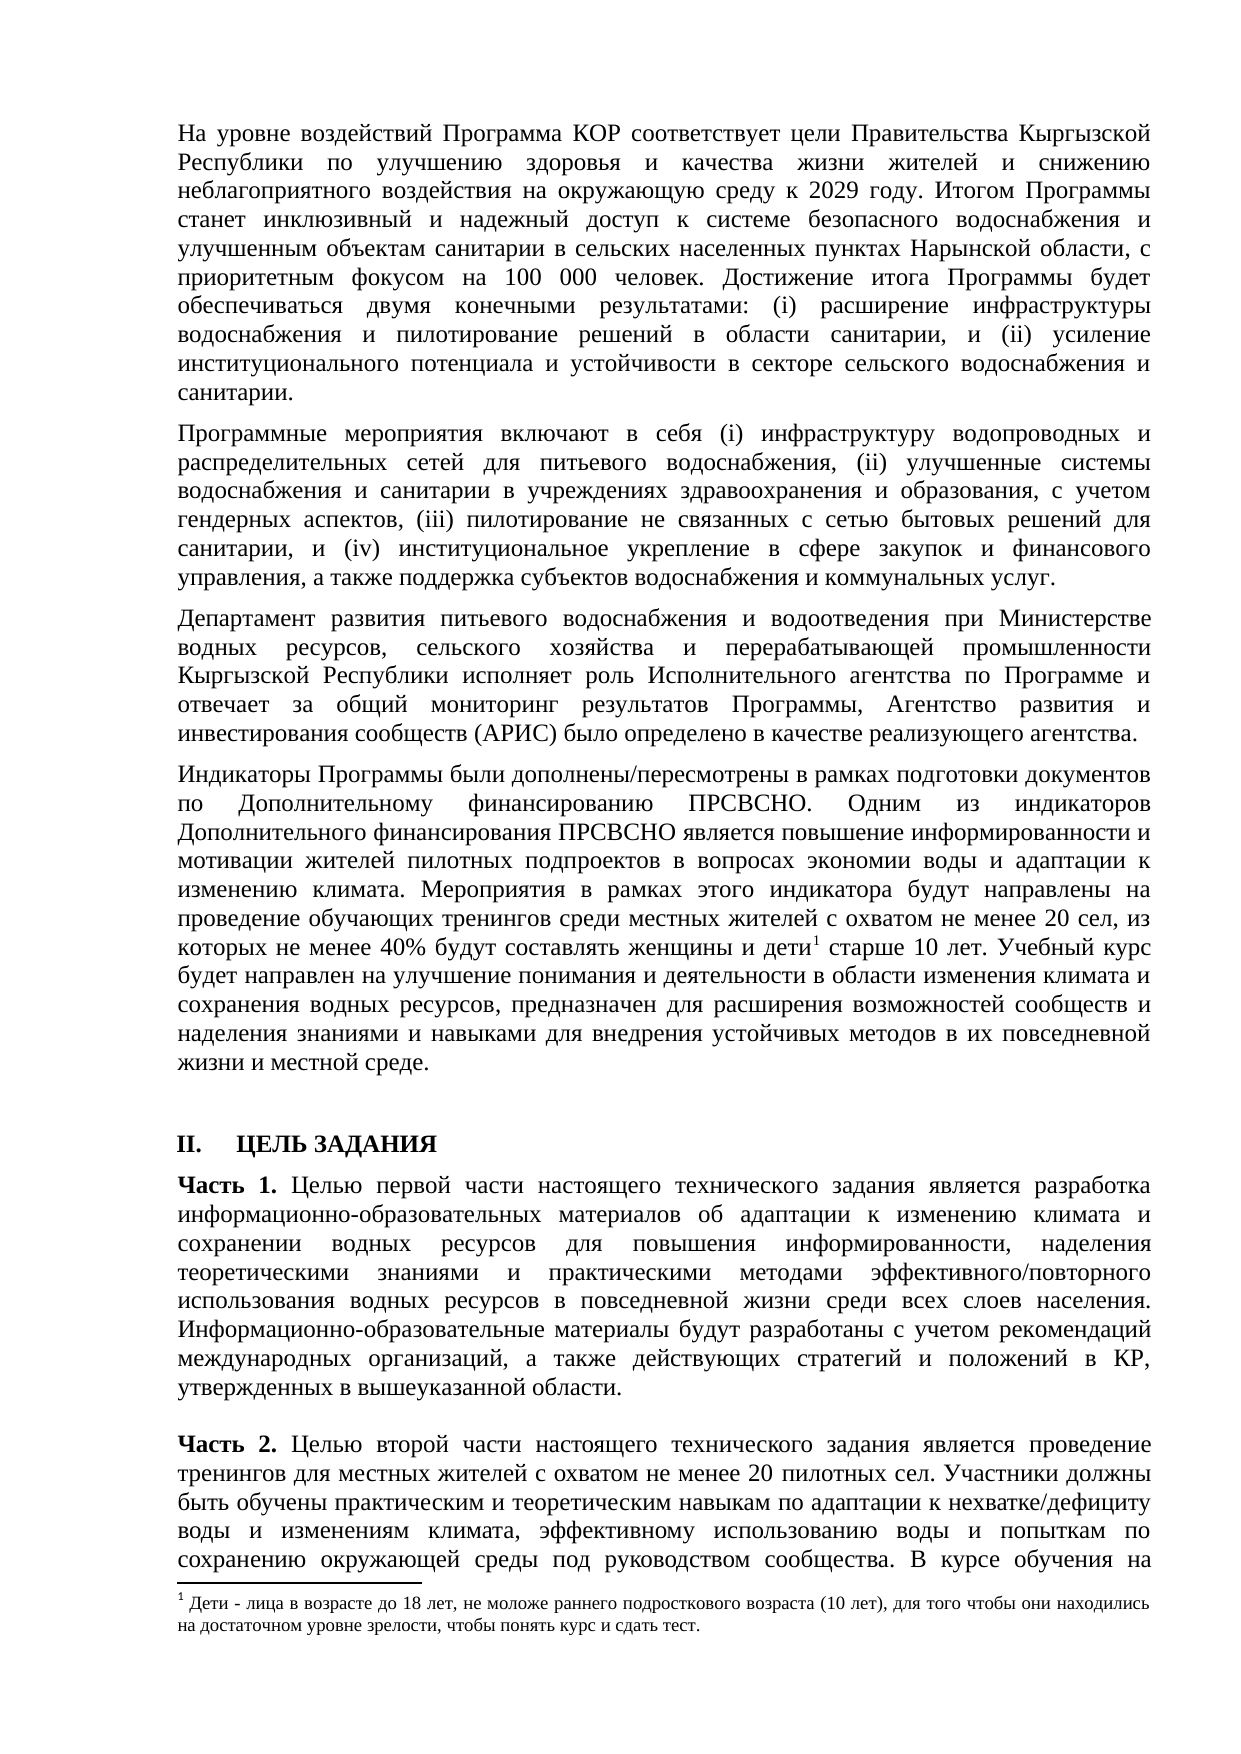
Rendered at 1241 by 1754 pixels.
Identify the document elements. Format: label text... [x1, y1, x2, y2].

text Часть 1. Целью первой части настоящего технического задания является разработка информационно-образовательных материалов об адаптации к изменению климата и сохранении водных ресурсов для повышения информированности, наделения теоретическими знаниями и практическими методами эффективного/повторного использования водных ресурсов в повседневной жизни среди всех слоев населения. Информационно-образовательные материалы будут разработаны с учетом рекомендаций международных организаций, а также действующих стратегий и положений в КР, утвержденных в вышеуказанной области. [177, 1171, 1152, 1257]
text На уровне воздействий Программа КОР соответствует цели Правительства Кыргызской Республики по улучшению здоровья и качества жизни жителей и снижению неблагоприятного воздействия на окружающую среду к 2029 году. Итогом Программы станет инклюзивный и надежный доступ к системе безопасного водоснабжения и улучшенным объектам санитарии в сельских населенных пунктах Нарынской области, с приоритетным фокусом на 100 000 человек. Достижение итога Программы будет обеспечиваться двумя конечными результатами: (i) расширение инфраструктуры водоснабжения и пилотирование решений в области санитарии, и (ii) усиление институционального потенциала и устойчивости в секторе сельского водоснабжения и санитарии. [177, 118, 1152, 406]
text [177, 1429, 1152, 1573]
list Цель задания [176, 1129, 1152, 1158]
text Часть 1. Целью первой части настоящего технического задания является разработка информационно-образовательных материалов об адаптации к изменению климата и сохранении водных ресурсов для повышения информированности, наделения теоретическими знаниями и практическими методами эффективного/повторного использования водных ресурсов в повседневной жизни среди всех слоев населения. Информационно-образовательные материалы будут разработаны с учетом рекомендаций международных организаций, а также действующих стратегий и положений в КР, утвержденных в вышеуказанной области. [177, 1286, 1152, 1401]
text Программные мероприятия включают в себя (i) инфраструктуру водопроводных и распределительных сетей для питьевого водоснабжения, (ii) улучшенные системы водоснабжения и санитарии в учреждениях здравоохранения и образования, с учетом гендерных аспектов, (iii) пилотирование не связанных с сетью бытовых решений для санитарии, и (iv) институциональное укрепление в сфере закупок и финансового управления, а также поддержка субъектов водоснабжения и коммунальных услуг. [177, 418, 1152, 591]
text Департамент развития питьевого водоснабжения и водоотведения при Министерстве водных ресурсов, сельского хозяйства и перерабатывающей промышленности Кыргызской Республики исполняет роль Исполнительного агентства по Программе и отвечает за общий мониторинг результатов Программы, Агентство развития и инвестирования сообществ (АРИС) было определено в качестве реализующего агентства. [177, 603, 1152, 747]
text Индикаторы Программы были дополнены/пересмотрены в рамках подготовки документов по Дополнительному финансированию ПРСВСНО. Одним из индикаторов Дополнительного финансирования ПРСВСНО является повышение информированности и мотивации жителей пилотных подпроектов в вопросах экономии воды и адаптации к изменению климата. Мероприятия в рамках этого индикатора будут направлены на проведение обучающих тренингов среди местных жителей с охватом не менее 20 сел, из которых не менее 40% будут составлять женщины и дети старше 10 лет. Учебный курс будет направлен на улучшение понимания и деятельности в области изменения климата и сохранения водных ресурсов, предназначен для расширения возможностей сообществ и наделения знаниями и навыками для внедрения устойчивых методов в их повседневной жизни и местной среде. [177, 759, 1152, 1076]
